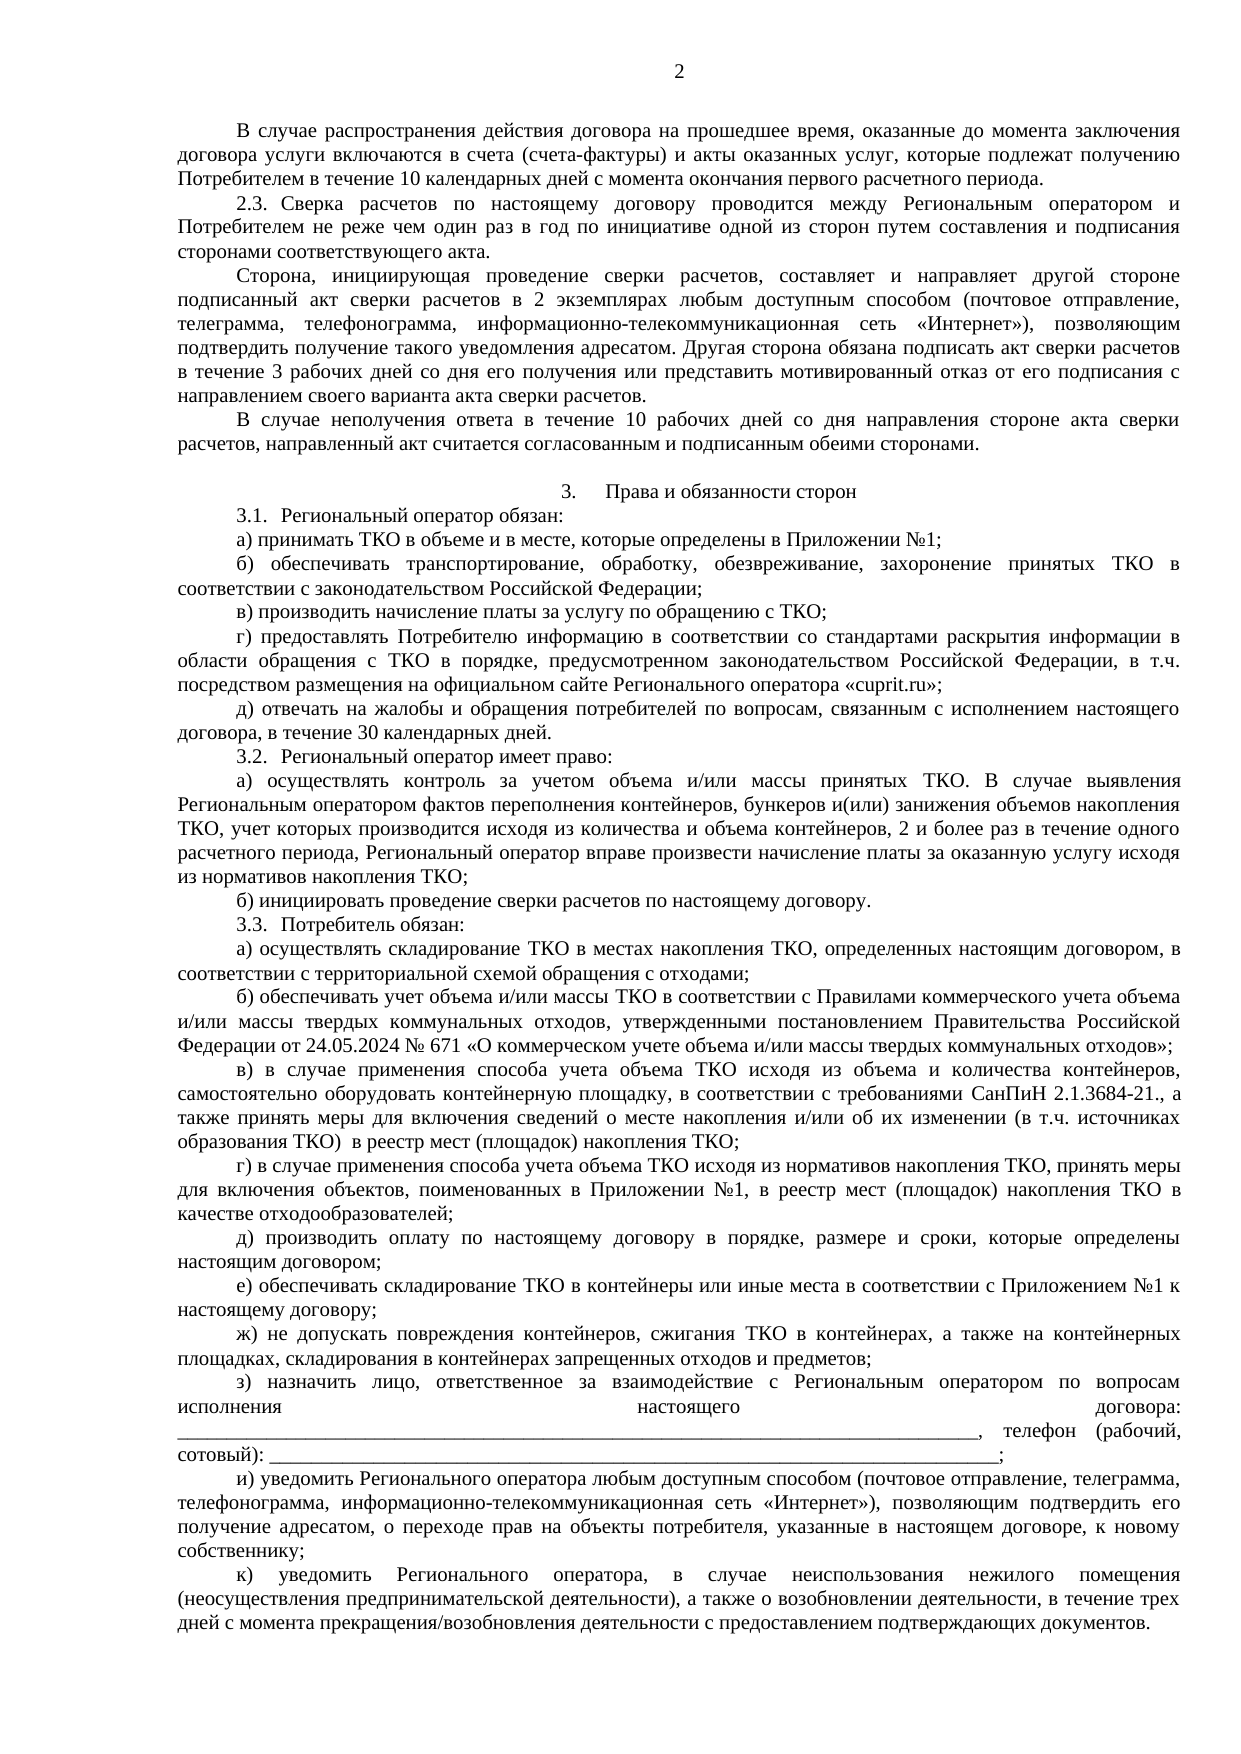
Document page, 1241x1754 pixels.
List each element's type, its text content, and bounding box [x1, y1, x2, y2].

text ж) не допускать повреждения контейнеров, сжигания ТКО в контейнерах, а также на контейнерных площадках, складирования в контейнерах запрещенных отходов и предметов; [177, 1321, 1181, 1369]
text з) назначить лицо, ответственное за взаимодействие с Региональным оператором по вопросам исполнения настоящего договора: _________________________________________________________________________________, телефон (рабочий, сотовый): ______________________________________________________________________; [177, 1369, 1181, 1466]
text в) производить начисление платы за услугу по обращению с ТКО; [177, 599, 1181, 623]
text б) обеспечивать транспортирование, обработку, обезвреживание, захоронение принятых ТКО в соответствии с законодательством Российской Федерации; [177, 551, 1181, 599]
text и) уведомить Регионального оператора любым доступным способом (почтовое отправление, телеграмма, телефонограмма, информационно-телекоммуникационная сеть «Интернет»), позволяющим подтвердить его получение адресатом, о переходе прав на объекты потребителя, указанные в настоящем договоре, к новому собственнику; [177, 1466, 1181, 1562]
text 3.1. Региональный оператор обязан: [177, 503, 1181, 527]
text 3.3. Потребитель обязан: [177, 912, 1181, 936]
text а) принимать ТКО в объеме и в месте, которые определены в Приложении №1; [177, 527, 1181, 551]
text 3.2. Региональный оператор имеет право: [177, 744, 1181, 768]
text Сторона, инициирующая проведение сверки расчетов, составляет и направляет другой стороне подписанный акт сверки расчетов в 2 экземплярах любым доступным способом (почтовое отправление, телеграмма, телефонограмма, информационно-телекоммуникационная сеть «Интернет»), позволяющим подтвердить получение такого уведомления адресатом. Другая сторона обязана подписать акт сверки расчетов в течение 3 рабочих дней со дня его получения или представить мотивированный отказ от его подписания с направлением своего варианта акта сверки расчетов. [177, 263, 1181, 407]
list Сверка расчетов по настоящему договору проводится между Региональным оператором и Потребителем не реже чем один раз в год по инициативе одной из сторон путем составления и подписания сторонами соответствующего акта. [177, 190, 1181, 263]
text е) обеспечивать складирование ТКО в контейнеры или иные места в соответствии с Приложением №1 к настоящему договору; [177, 1273, 1181, 1321]
text б) инициировать проведение сверки расчетов по настоящему договору. [177, 888, 1181, 912]
list Права и обязанности сторон [177, 479, 1181, 503]
text в) в случае применения способа учета объема ТКО исходя из объема и количества контейнеров, самостоятельно оборудовать контейнерную площадку, в соответствии с требованиями СанПиН 2.1.3684-21., а также принять меры для включения сведений о месте накопления и/или об их изменении (в т.ч. источниках образования ТКО) в реестр мест (площадок) накопления ТКО; [177, 1057, 1181, 1153]
text г) предоставлять Потребителю информацию в соответствии со стандартами раскрытия информации в области обращения с ТКО в порядке, предусмотренном законодательством Российской Федерации, в т.ч. посредством размещения на официальном сайте Регионального оператора «cuprit.ru»; [177, 623, 1181, 696]
text а) осуществлять складирование ТКО в местах накопления ТКО, определенных настоящим договором, в соответствии с территориальной схемой обращения с отходами; [177, 936, 1181, 984]
text В случае распространения действия договора на прошедшее время, оказанные до момента заключения договора услуги включаются в счета (счета-фактуры) и акты оказанных услуг, которые подлежат получению Потребителем в течение 10 календарных дней с момента окончания первого расчетного периода. [177, 118, 1181, 190]
text б) обеспечивать учет объема и/или массы ТКО в соответствии с Правилами коммерческого учета объема и/или массы твердых коммунальных отходов, утвержденными постановлением Правительства Российской Федерации от 24.05.2024 № 671 «О коммерческом учете объема и/или массы твердых коммунальных отходов»; [177, 984, 1181, 1057]
text д) производить оплату по настоящему договору в порядке, размере и сроки, которые определены настоящим договором; [177, 1225, 1181, 1273]
text д) отвечать на жалобы и обращения потребителей по вопросам, связанным с исполнением настоящего договора, в течение 30 календарных дней. [177, 696, 1181, 744]
text В случае неполучения ответа в течение 10 рабочих дней со дня направления стороне акта сверки расчетов, направленный акт считается согласованным и подписанным обеими сторонами. [177, 407, 1181, 455]
text г) в случае применения способа учета объема ТКО исходя из нормативов накопления ТКО, принять меры для включения объектов, поименованных в Приложении №1, в реестр мест (площадок) накопления ТКО в качестве отходообразователей; [177, 1153, 1181, 1225]
text к) уведомить Регионального оператора, в случае неиспользования нежилого помещения (неосуществления предпринимательской деятельности), а также о возобновлении деятельности, в течение трех дней с момента прекращения/возобновления деятельности с предоставлением подтверждающих документов. [177, 1562, 1181, 1634]
text а) осуществлять контроль за учетом объема и/или массы принятых ТКО. В случае выявления Региональным оператором фактов переполнения контейнеров, бункеров и(или) занижения объемов накопления ТКО, учет которых производится исходя из количества и объема контейнеров, 2 и более раз в течение одного расчетного периода, Региональный оператор вправе произвести начисление платы за оказанную услугу исходя из нормативов накопления ТКО; [177, 768, 1181, 888]
